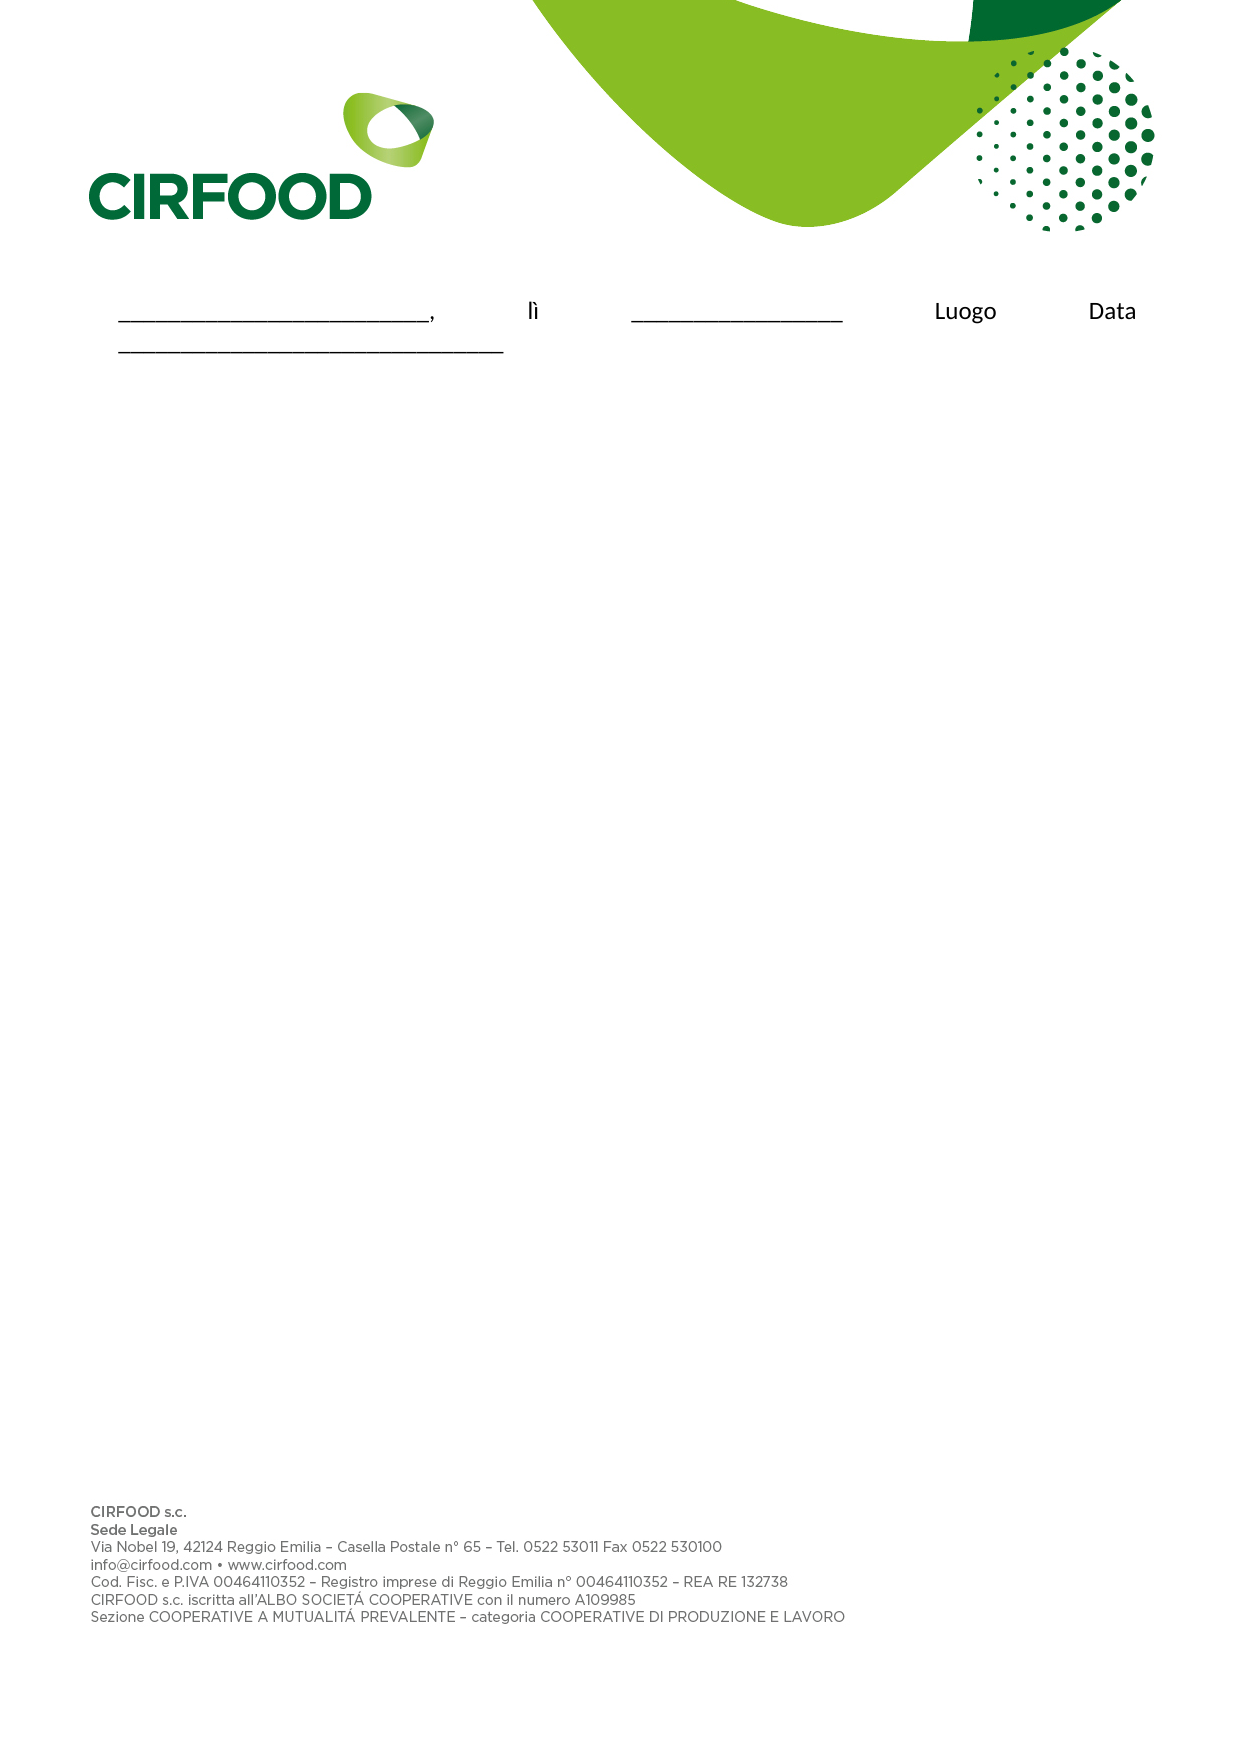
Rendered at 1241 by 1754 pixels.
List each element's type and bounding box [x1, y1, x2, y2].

picture [2, 0, 1241, 1708]
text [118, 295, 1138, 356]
